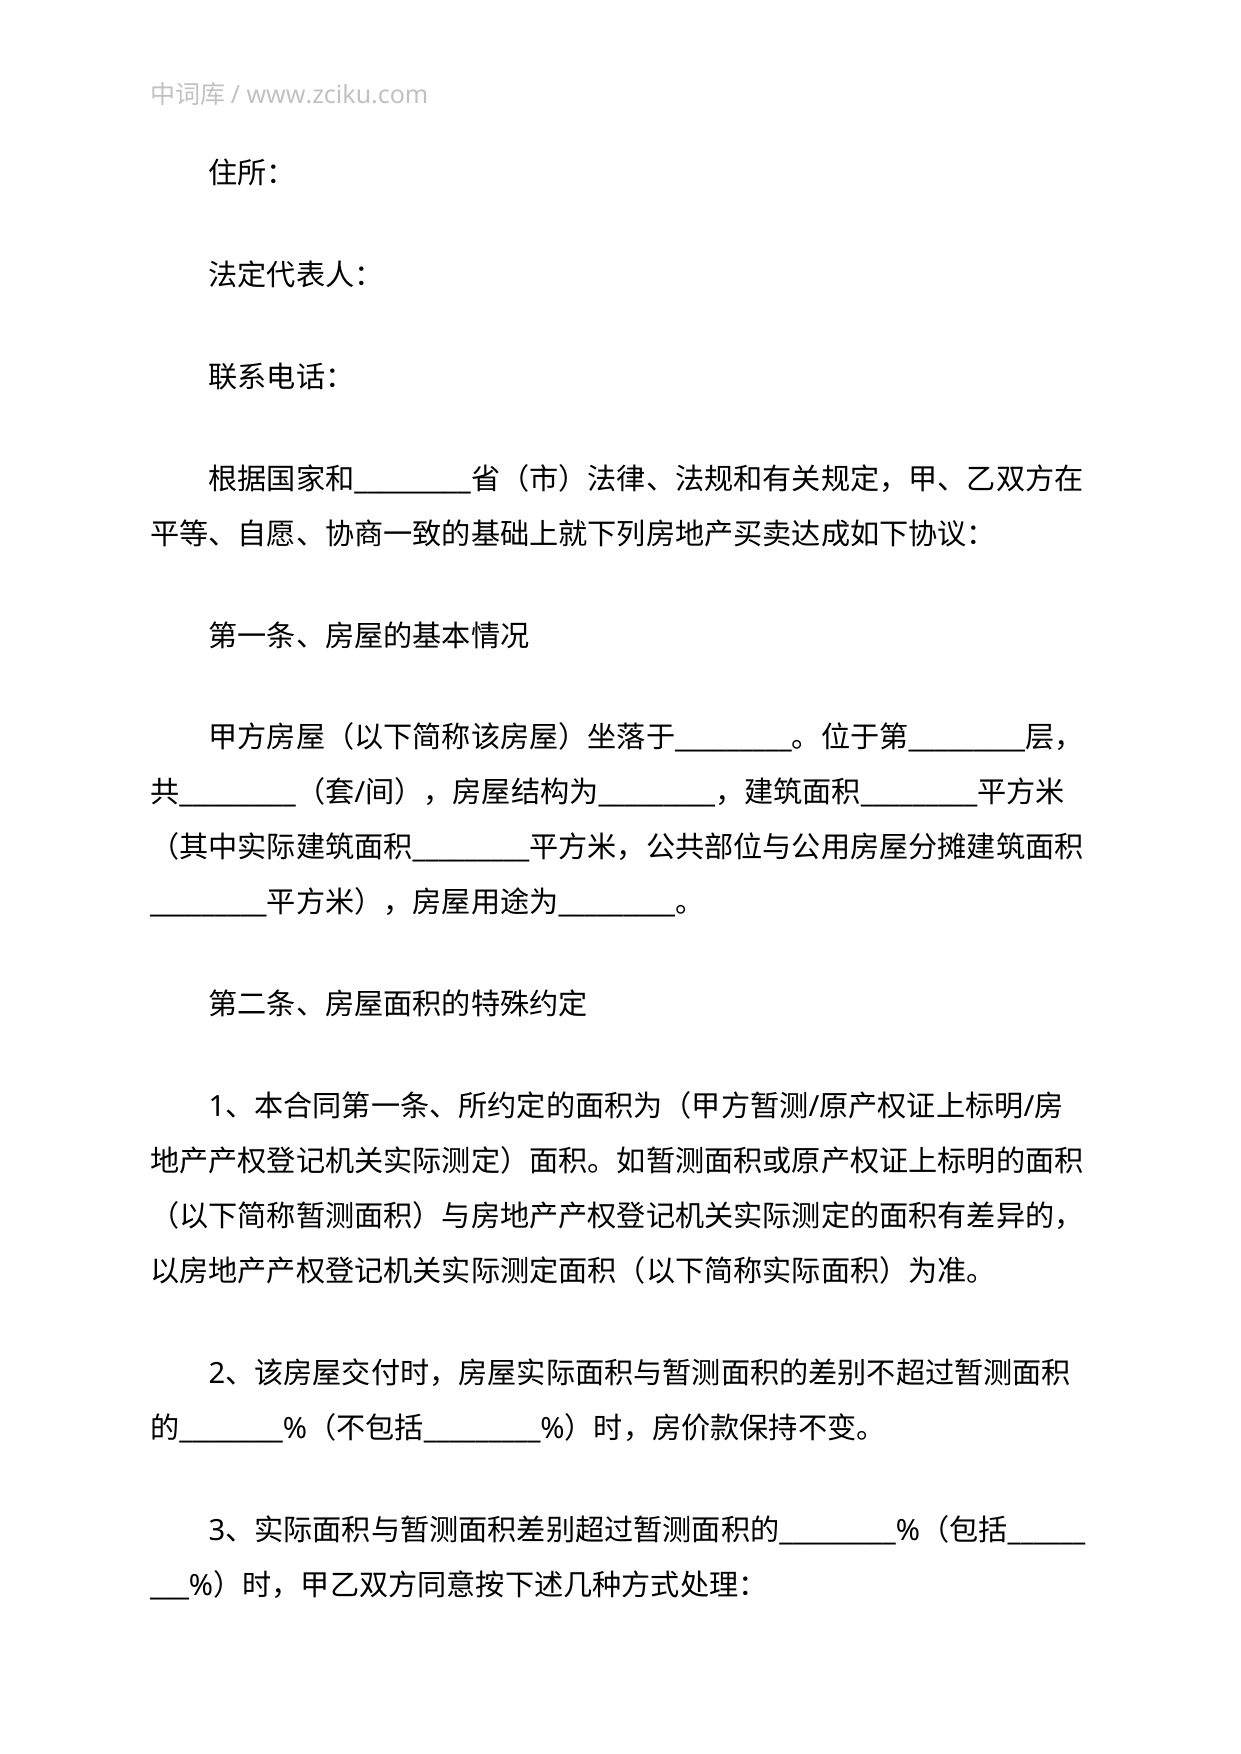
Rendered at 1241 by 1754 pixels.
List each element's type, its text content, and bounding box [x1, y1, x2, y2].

text 3、实际面积与暂测面积差别超过暂测面积的_________%（包括_________%）时，甲乙双方同意按下述几种方式处理： [150, 1506, 1090, 1603]
text 根据国家和_________省（市）法律、法规和有关规定，甲、乙双方在平等、自愿、协商一致的基础上就下列房地产买卖达成如下协议： [150, 455, 1090, 553]
text 第二条、房屋面积的特殊约定 [150, 981, 1090, 1023]
text 2、该房屋交付时，房屋实际面积与暂测面积的差别不超过暂测面积的________%（不包括_________%）时，房价款保持不变。 [150, 1349, 1090, 1447]
text 第一条、房屋的基本情况 [150, 612, 1090, 654]
text 住所： [150, 150, 1090, 192]
text 联系电话： [150, 353, 1090, 396]
text 法定代表人： [150, 252, 1090, 294]
text 1、本合同第一条、所约定的面积为（甲方暂测/原产权证上标明/房地产产权登记机关实际测定）面积。如暂测面积或原产权证上标明的面积（以下简称暂测面积）与房地产产权登记机关实际测定的面积有差异的，以房地产产权登记机关实际测定面积（以下简称实际面积）为准。 [150, 1083, 1090, 1290]
text 甲方房屋（以下简称该房屋）坐落于_________。位于第_________层，共_________（套/间），房屋结构为_________，建筑面积_________平方米（其中实际建筑面积_________平方米，公共部位与公用房屋分摊建筑面积_________平方米），房屋用途为_________。 [150, 714, 1090, 921]
